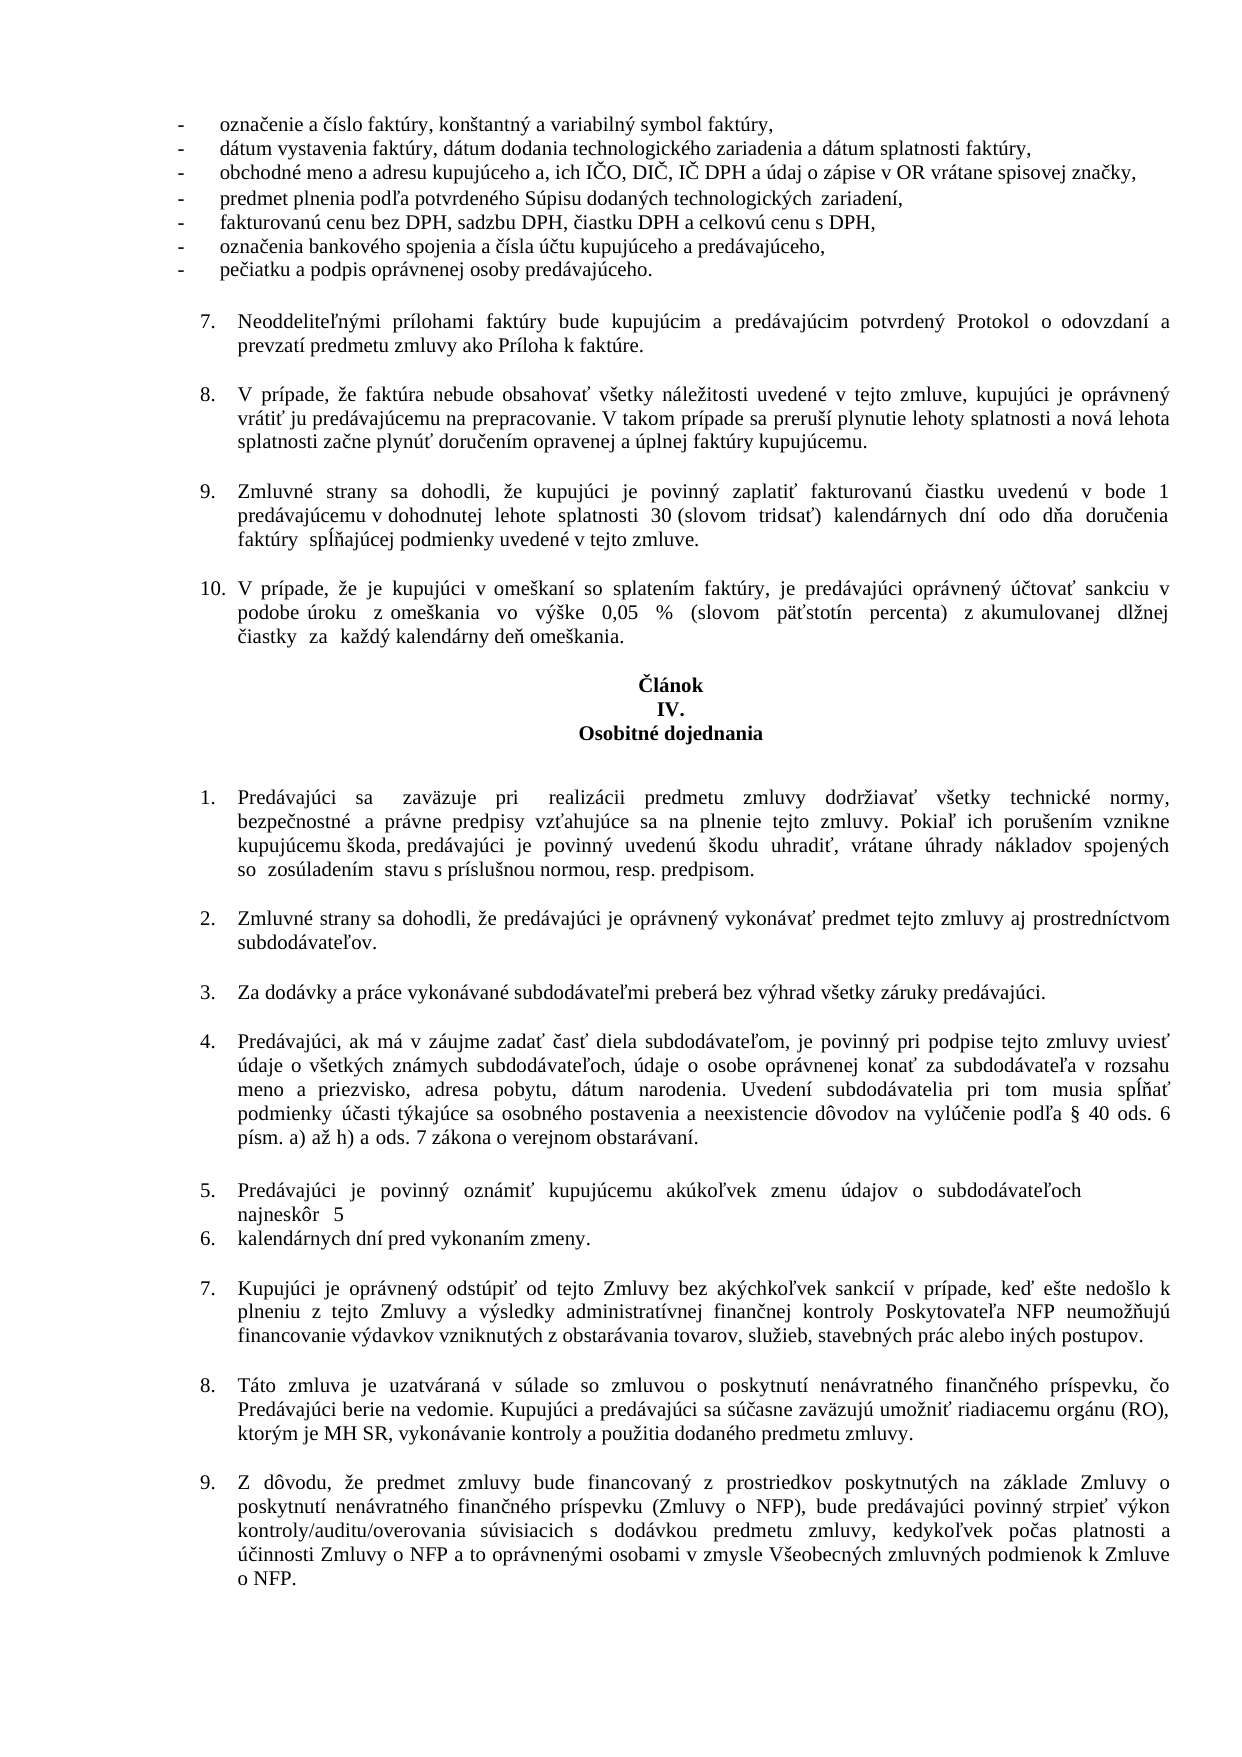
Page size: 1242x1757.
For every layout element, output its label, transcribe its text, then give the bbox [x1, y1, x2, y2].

text Článok IV. [622, 673, 719, 721]
list Predávajúci je povinný oznámiť kupujúcemu akúkoľvek zmenu údajov o subdodávateľoch najneskôr 5 [200, 1178, 1170, 1226]
list Zmluvné strany sa dohodli, že kupujúci je povinný zaplatiť fakturovanú čiastku uvedenú v bode 1 predávajúcemu v dohodnutej lehote splatnosti 30 (slovom tridsať) kalendárnych dní odo dňa doručenia faktúry spĺňajúcej podmienky uvedené v tejto zmluve. [200, 479, 1170, 551]
text - obchodné meno a adresu kupujúceho a, ich IČO, DIČ, IČ DPH a údaj o zápise v OR vrátane spisovej značky, [177, 160, 1179, 186]
list Za dodávky a práce vykonávané subdodávateľmi preberá bez výhrad všetky záruky predávajúci. [200, 980, 1179, 1004]
list Zmluvné strany sa dohodli, že predávajúci je oprávnený vykonávať predmet tejto zmluvy aj prostredníctvom subdodávateľov. [200, 906, 1170, 954]
text - predmet plnenia podľa potvrdeného Súpisu dodaných technologických zariadení, [177, 186, 1179, 210]
list Kupujúci je oprávnený odstúpiť od tejto Zmluvy bez akýchkoľvek sankcií v prípade, keď ešte nedošlo k plneniu z tejto Zmluvy a výsledky administratívnej finančnej kontroly Poskytovateľa NFP neumožňujú financovanie výdavkov vzniknutých z obstarávania tovarov, služieb, stavebných prác alebo iných postupov. [200, 1276, 1171, 1347]
text - dátum vystavenia faktúry, dátum dodania technologického zariadenia a dátum splatnosti faktúry, [177, 136, 1179, 160]
list V prípade, že je kupujúci v omeškaní so splatením faktúry, je predávajúci oprávnený účtovať sankciu v podobe úroku z omeškania vo výške 0,05 % (slovom päťstotín percenta) z akumulovanej dlžnej čiastky za každý kalendárny deň omeškania. [200, 576, 1170, 648]
text - pečiatku a podpis oprávnenej osoby predávajúceho. [177, 258, 1179, 283]
list V prípade, že faktúra nebude obsahovať všetky náležitosti uvedené v tejto zmluve, kupujúci je oprávnený vrátiť ju predávajúcemu na prepracovanie. V takom prípade sa preruší plynutie lehoty splatnosti a nová lehota splatnosti začne plynúť doručením opravenej a úplnej faktúry kupujúcemu. [200, 382, 1170, 453]
list Predávajúci sa zaväzuje pri realizácii predmetu zmluvy dodržiavať všetky technické normy, bezpečnostné a právne predpisy vzťahujúce sa na plnenie tejto zmluvy. Pokiaľ ich porušením vznikne kupujúcemu škoda, predávajúci je povinný uvedenú škodu uhradiť, vrátane úhrady nákladov spojených so zosúladením stavu s príslušnou normou, resp. predpisom. [200, 784, 1170, 881]
list Neoddeliteľnými prílohami faktúry bude kupujúcim a predávajúcim potvrdený Protokol o odovzdaní a prevzatí predmetu zmluvy ako Príloha k faktúre. [200, 308, 1170, 357]
text Osobitné dojednania [575, 721, 766, 747]
list Táto zmluva je uzatváraná v súlade so zmluvou o poskytnutí nenávratného finančného príspevku, čo Predávajúci berie na vedomie. Kupujúci a predávajúci sa súčasne zaväzujú umožniť riadiacemu orgánu (RO), ktorým je MH SR, vykonávanie kontroly a použitia dodaného predmetu zmluvy. [200, 1373, 1170, 1444]
text - fakturovanú cenu bez DPH, sadzbu DPH, čiastku DPH a celkovú cenu s DPH, [177, 210, 1179, 234]
text - označenia bankového spojenia a čísla účtu kupujúceho a predávajúceho, [177, 234, 1179, 258]
list Z dôvodu, že predmet zmluvy bude financovaný z prostriedkov poskytnutých na základe Zmluvy o poskytnutí nenávratného finančného príspevku (Zmluvy o NFP), bude predávajúci povinný strpieť výkon kontroly/auditu/overovania súvisiacich s dodávkou predmetu zmluvy, kedykoľvek počas platnosti a účinnosti Zmluvy o NFP a to oprávnenými osobami v zmysle Všeobecných zmluvných podmienok k Zmluve o NFP. [200, 1470, 1171, 1590]
list Predávajúci, ak má v záujme zadať časť diela subdodávateľom, je povinný pri podpise tejto zmluvy uviesť údaje o všetkých známych subdodávateľoch, údaje o osobe oprávnenej konať za subdodávateľa v rozsahu meno a priezvisko, adresa pobytu, dátum narodenia. Uvedení subdodávatelia pri tom musia spĺňať podmienky účasti týkajúce sa osobného postavenia a neexistencie dôvodov na vylúčenie podľa § 40 ods. 6 písm. a) až h) a ods. 7 zákona o verejnom obstarávaní. [200, 1029, 1171, 1149]
list kalendárnych dní pred vykonaním zmeny. [200, 1226, 1179, 1250]
text - označenie a číslo faktúry, konštantný a variabilný symbol faktúry, [177, 112, 1179, 136]
